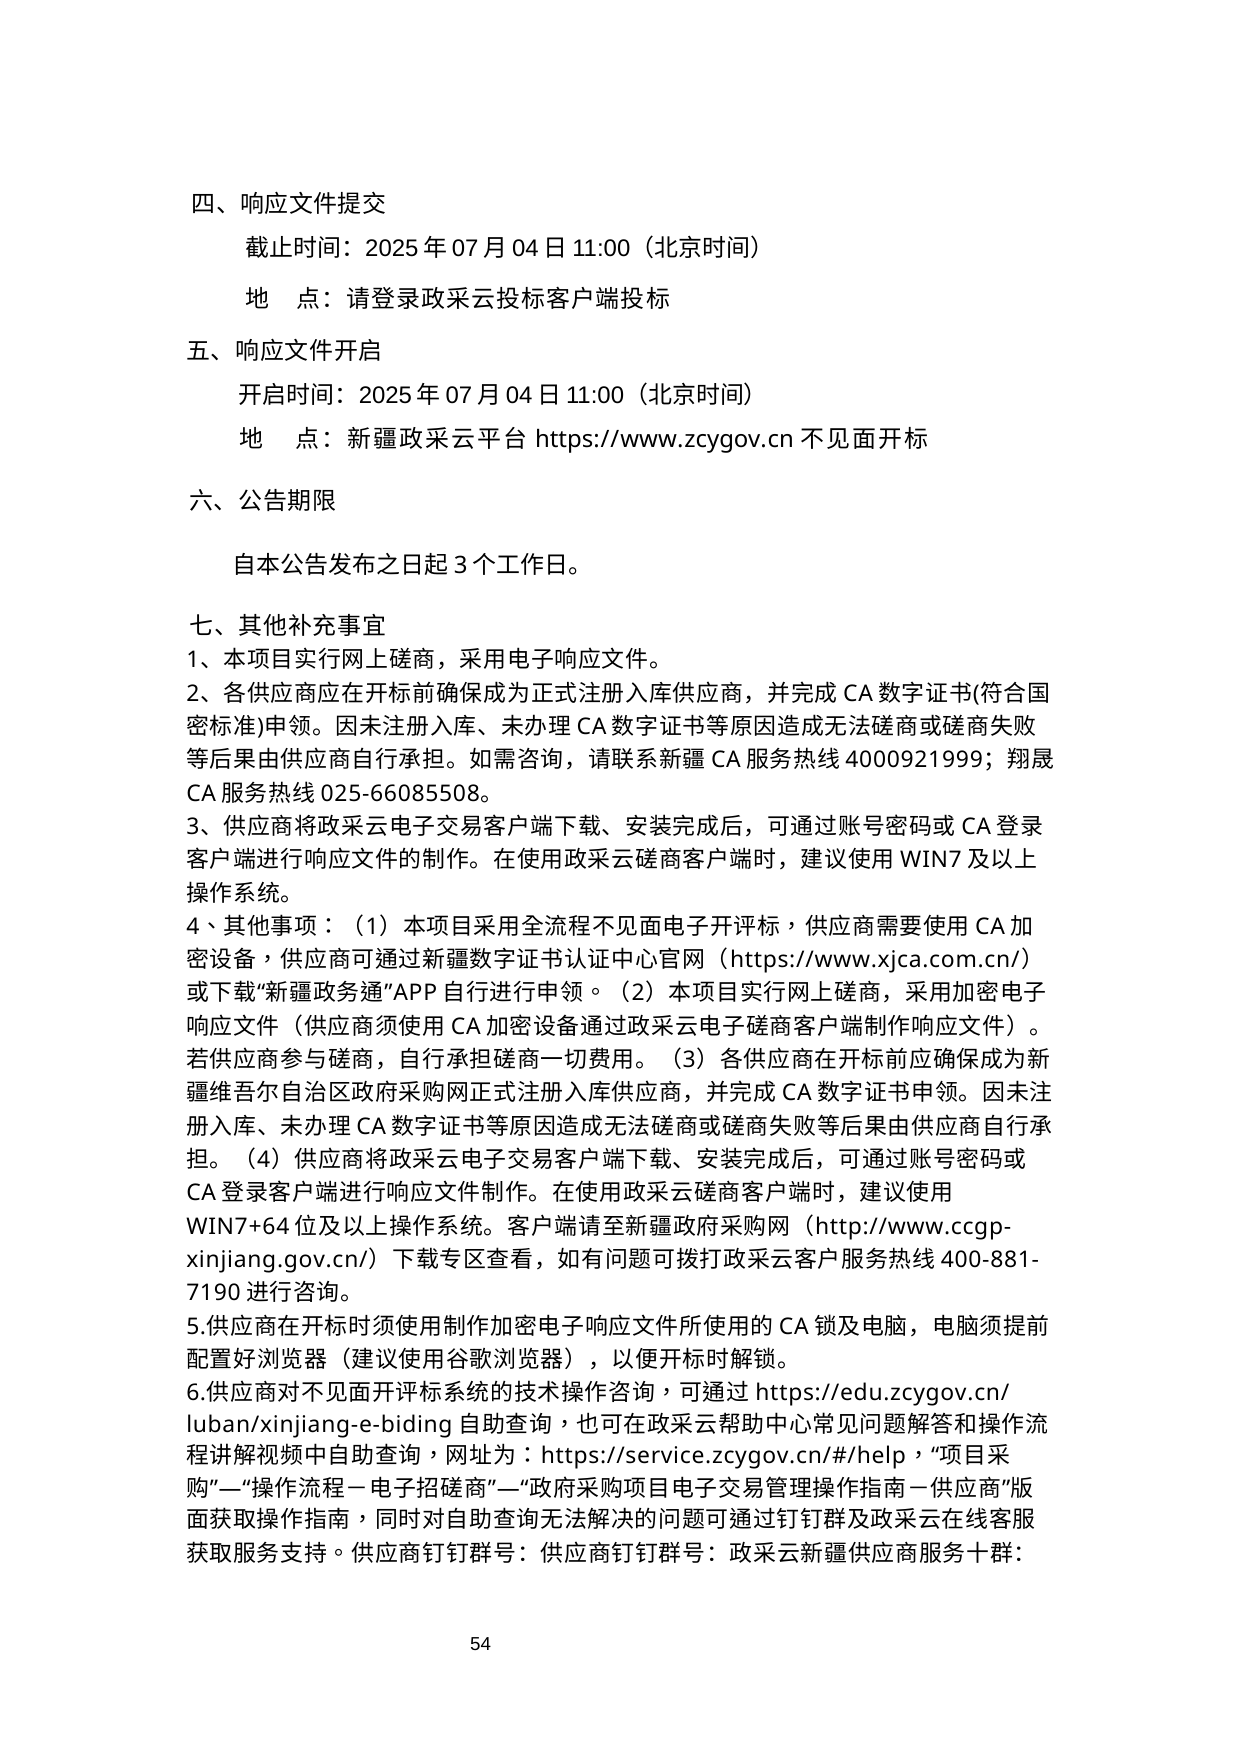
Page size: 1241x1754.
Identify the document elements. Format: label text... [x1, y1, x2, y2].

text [186, 1374, 1054, 1568]
text 地 点：新疆政采云平台https://www.zcygov.cn不见面开标六、公告期限 [189, 420, 928, 517]
text 五、响应文件开启 [186, 332, 803, 366]
text 截止时间：2025年07月04日11:00（北京时间） [189, 229, 803, 263]
text 开启时间：2025年07月04日11:00（北京时间） [239, 377, 1054, 411]
text 4、其他事项：（1）本项目采用全流程不见面电子开评标，供应商需要使用CA加密设备，供应商可通过新疆数字证书认证中心官网（https://www.xjca.com.cn/）或下载“新疆政务通”APP自行进行申领。（2）本项目实行网上磋商，采用加密电子响应文件（供应商须使用CA加密设备通过政采云电子磋商客户端制作响应文件）。若供应商参与磋商，自行承担磋商一切费用。（3）各供应商在开标前应确保成为新疆维吾尔自治区政府采购网正式注册入库供应商，并完成CA数字证书申领。因未注册入库、未办理CA数字证书等原因造成无法磋商或磋商失败等后果由供应商自行承担。（4）供应商将政采云电子交易客户端下载、安装完成后，可通过账号密码或CA登录客户端进行响应文件制作。在使用政采云磋商客户端时，建议使用WIN7+64位及以上操作系统。客户端请至新疆政府采购网（http://www.ccgp-xinjiang.gov.cn/）下载专区查看，如有问题可拨打政采云客户服务热线400-881-7190进行咨询。 [186, 908, 1054, 1308]
text 地 点：请登录政采云投标客户端投标 [189, 280, 803, 315]
text 自本公告发布之日起3个工作日。 [232, 548, 1054, 581]
text 2、各供应商应在开标前确保成为正式注册入库供应商，并完成CA数字证书(符合国密标准)申领。因未注册入库、未办理CA数字证书等原因造成无法磋商或磋商失败等后果由供应商自行承担。如需咨询，请联系新疆CA服务热线4000921999；翔晟CA服务热线025-66085508。 [186, 674, 1054, 808]
text 5.供应商在开标时须使用制作加密电子响应文件所使用的CA锁及电脑，电脑须提前配置好浏览器（建议使用谷歌浏览器），以便开标时解锁。 [186, 1308, 1054, 1374]
text 1、本项目实行网上磋商，采用电子响应文件。 [186, 641, 1054, 674]
text 3、供应商将政采云电子交易客户端下载、安装完成后，可通过账号密码或CA登录客户端进行响应文件的制作。在使用政采云磋商客户端时，建议使用WIN7及以上操作系统。 [186, 808, 1054, 908]
text 四、响应文件提交 [192, 186, 1054, 219]
text 七、其他补充事宜 [189, 608, 1054, 641]
